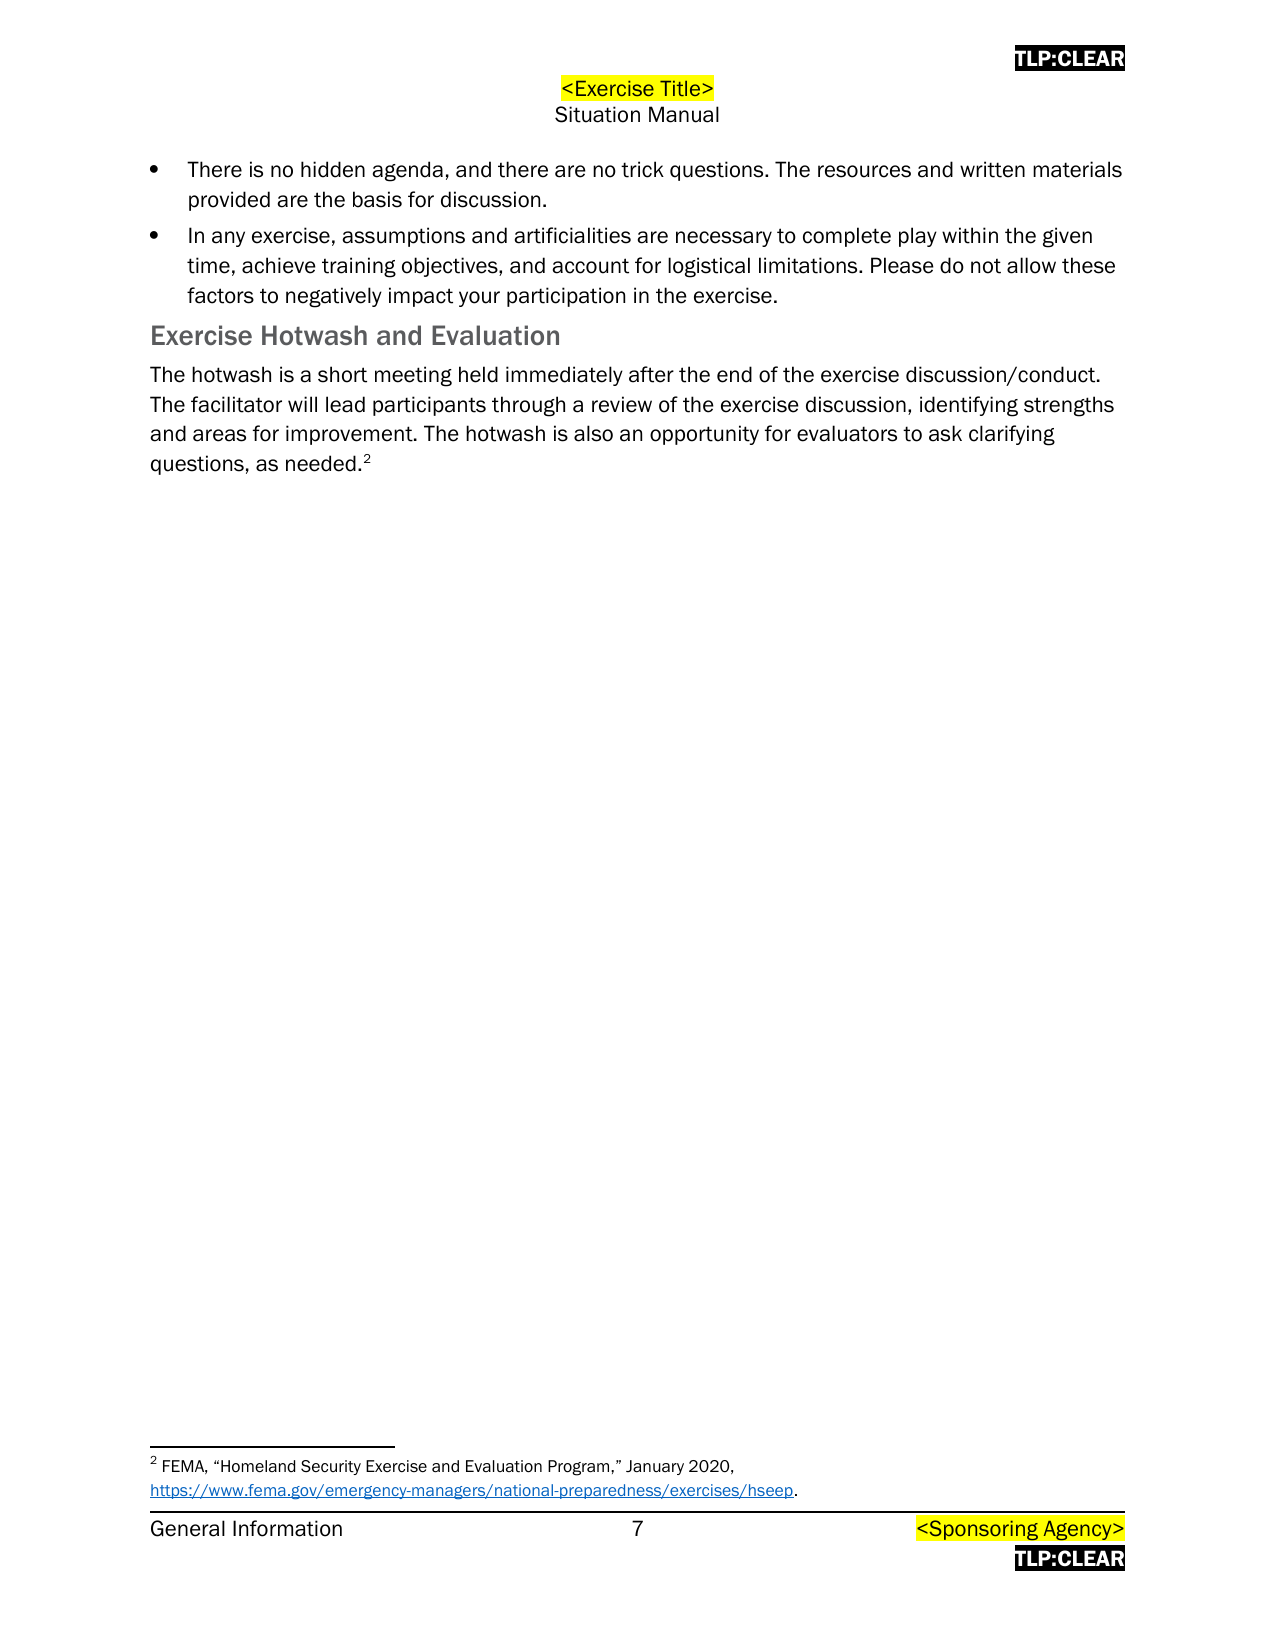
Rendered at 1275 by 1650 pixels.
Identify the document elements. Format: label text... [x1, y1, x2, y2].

list There is no hidden agenda, and there are no trick questions. The resources and written materials provided are the basis for discussion. [150, 157, 1125, 213]
list In any exercise, assumptions and artificialities are necessary to complete play within the given time, achieve training objectives, and account for logistical limitations. Please do not allow these factors to negatively impact your participation in the exercise. [150, 223, 1125, 309]
subtitle Exercise Hotwash and Evaluation [150, 319, 1125, 352]
text The hotwash is a short meeting held immediately after the end of the exercise discussion/conduct. The facilitator will lead participants through a review of the exercise discussion, identifying strengths and areas for improvement. The hotwash is also an opportunity for evaluators to ask clarifying questions, as needed. [150, 361, 1125, 477]
